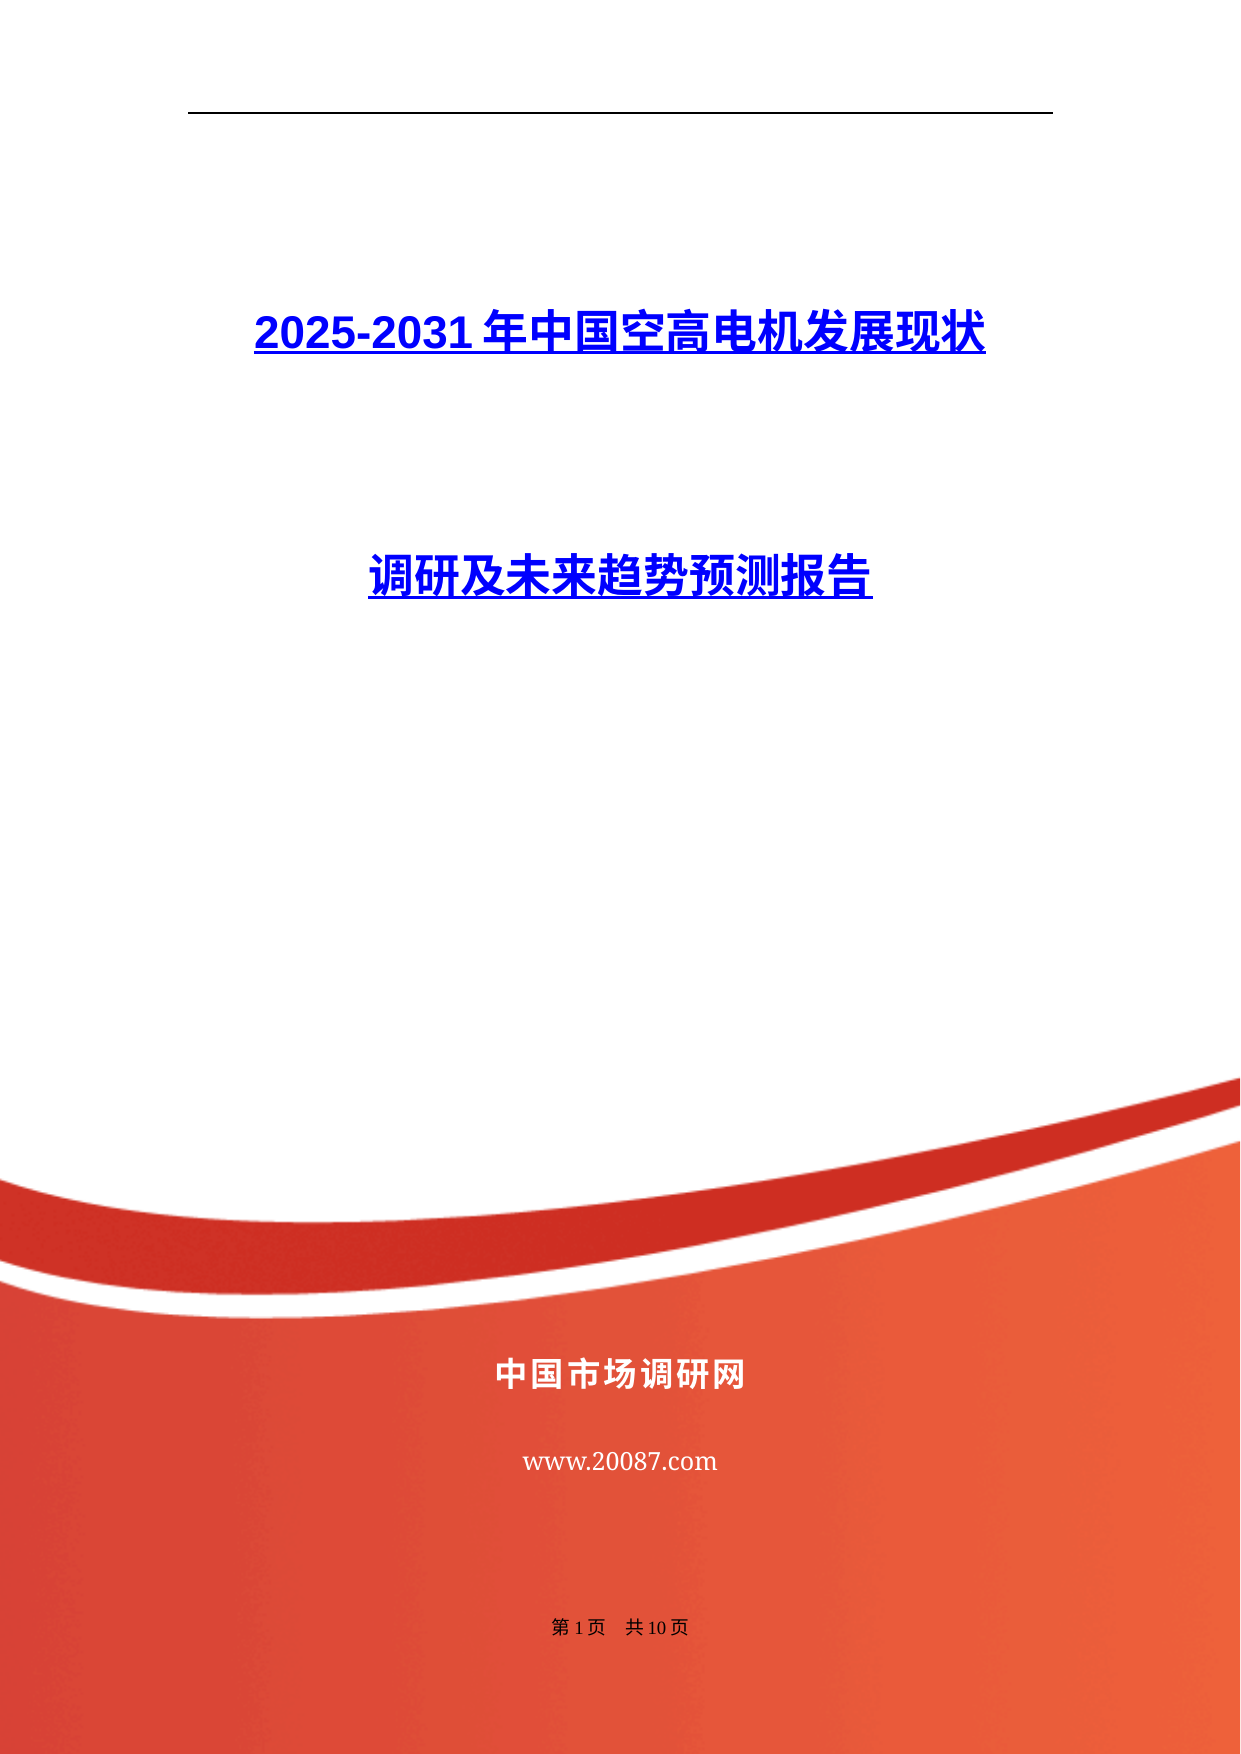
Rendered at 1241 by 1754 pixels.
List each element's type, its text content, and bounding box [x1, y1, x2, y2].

table_header 2025-2031年中国空高电机发展现状调研及未来趋势预测报告 [188, 207, 1053, 773]
subtitle 中国市场调研网 [187, 1339, 1053, 1404]
picture [0, 1006, 1241, 1754]
text www.20087.com [187, 1428, 1053, 1493]
